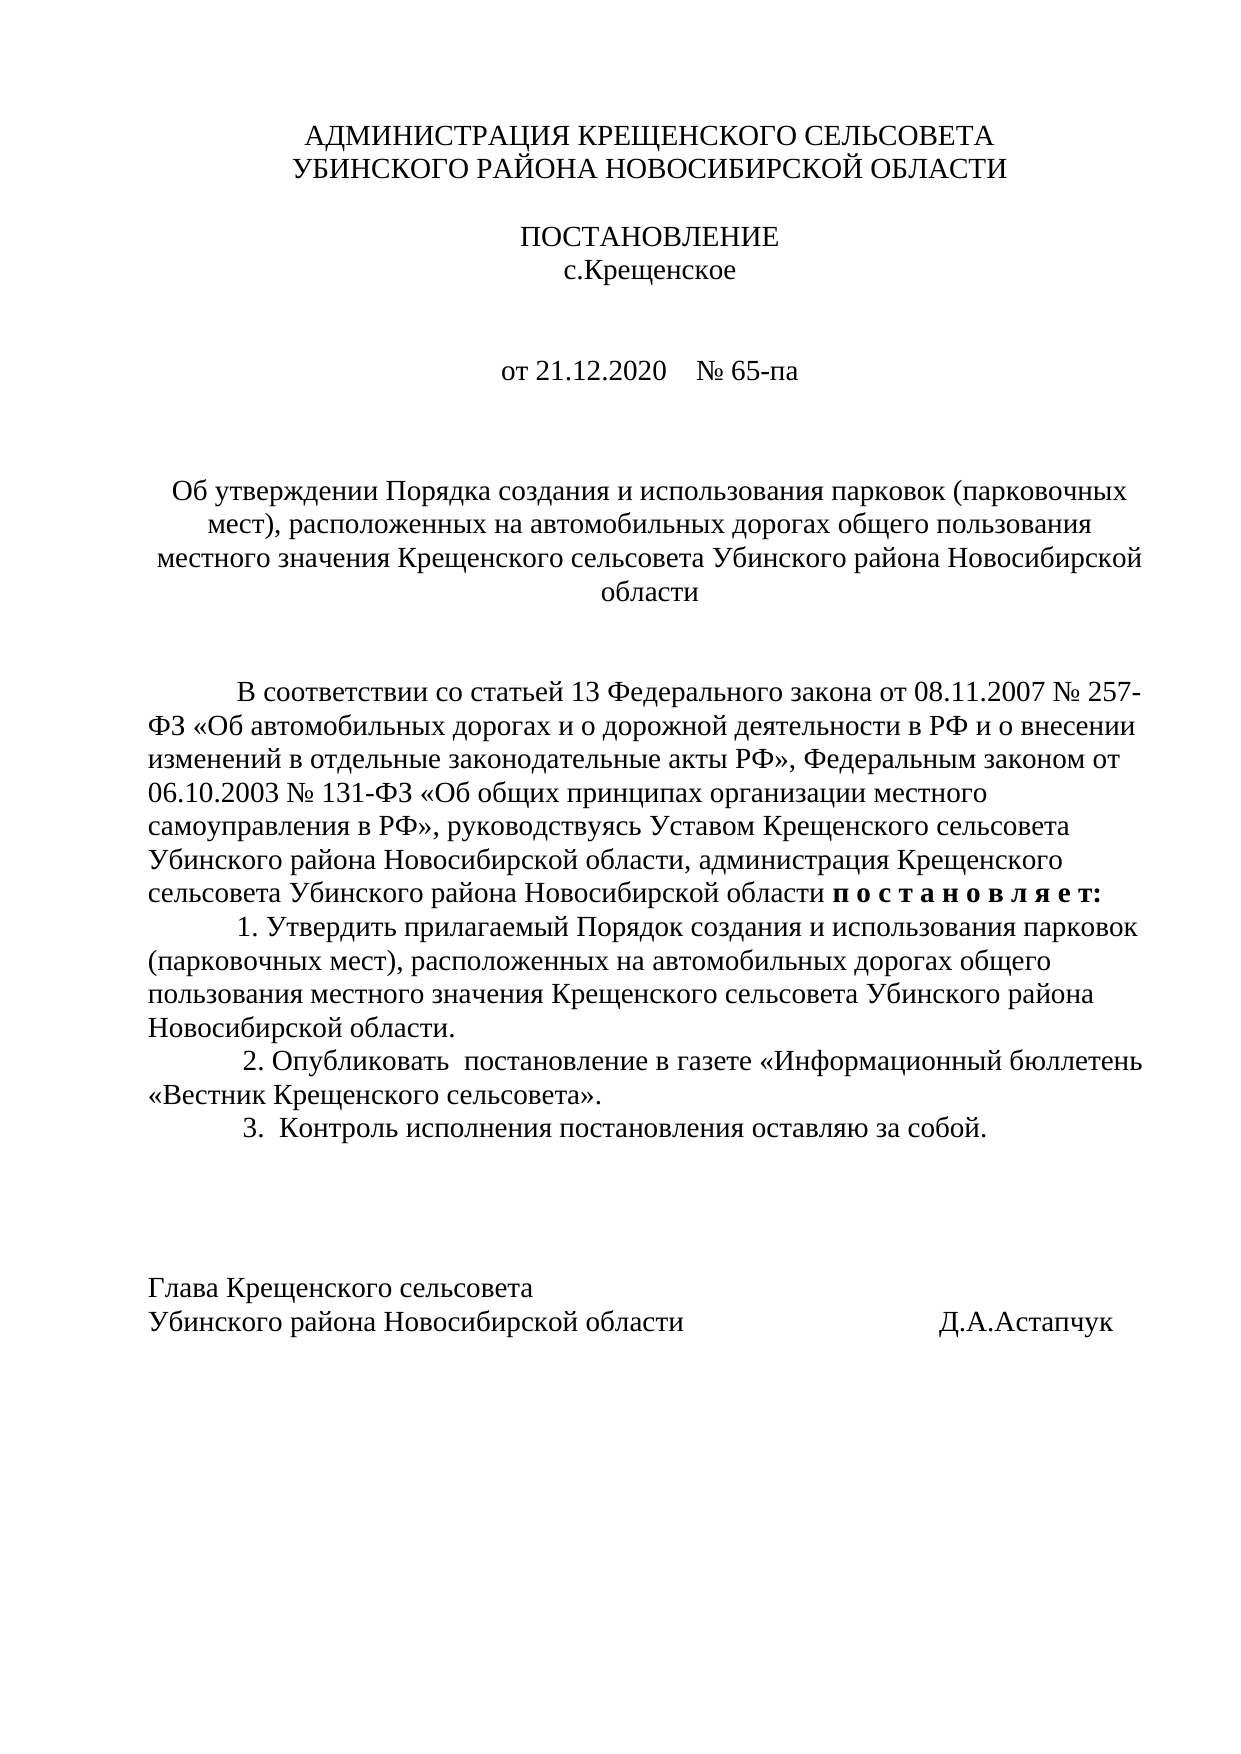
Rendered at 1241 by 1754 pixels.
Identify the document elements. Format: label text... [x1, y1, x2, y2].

text Об утверждении Порядка создания и использования парковок (парковочных мест), расположенных на автомобильных дорогах общего пользования местного значения Крещенского сельсовета Убинского района Новосибирской области [148, 473, 1152, 607]
text 3. Контроль исполнения постановления оставляю за собой. [148, 1110, 1152, 1144]
text Убинского района Новосибирской области Д.А.Астапчук [148, 1304, 1152, 1337]
text АДМИНИСТРАЦИЯ КРЕЩЕНСКОГО СЕЛЬСОВЕТА [148, 118, 1152, 152]
text ПОСТАНОВЛЕНИЕ [148, 219, 1152, 252]
text В соответствии со статьей 13 Федерального закона от 08.11.2007 № 257-ФЗ «Об автомобильных дорогах и о дорожной деятельности в РФ и о внесении изменений в отдельные законодательные акты РФ», Федеральным законом от 06.10.2003 № 131-ФЗ «Об общих принципах организации местного самоуправления в РФ», руководствуясь Уставом Крещенского сельсовета Убинского района Новосибирской области, администрация Крещенского сельсовета Убинского района Новосибирской области п о с т а н о в л я е т: [148, 674, 1152, 909]
text 1. Утвердить прилагаемый Порядок создания и использования парковок (парковочных мест), расположенных на автомобильных дорогах общего пользования местного значения Крещенского сельсовета Убинского района Новосибирской области. [148, 909, 1152, 1043]
text Глава Крещенского сельсовета [148, 1270, 1152, 1304]
text 2. Опубликовать постановление в газете «Информационный бюллетень «Вестник Крещенского сельсовета». [148, 1043, 1152, 1110]
text с.Крещенское [148, 252, 1152, 286]
text от 21.12.2020 № 65-па [148, 353, 1152, 386]
text УБИНСКОГО РАЙОНА НОВОСИБИРСКОЙ ОБЛАСТИ [148, 152, 1152, 185]
